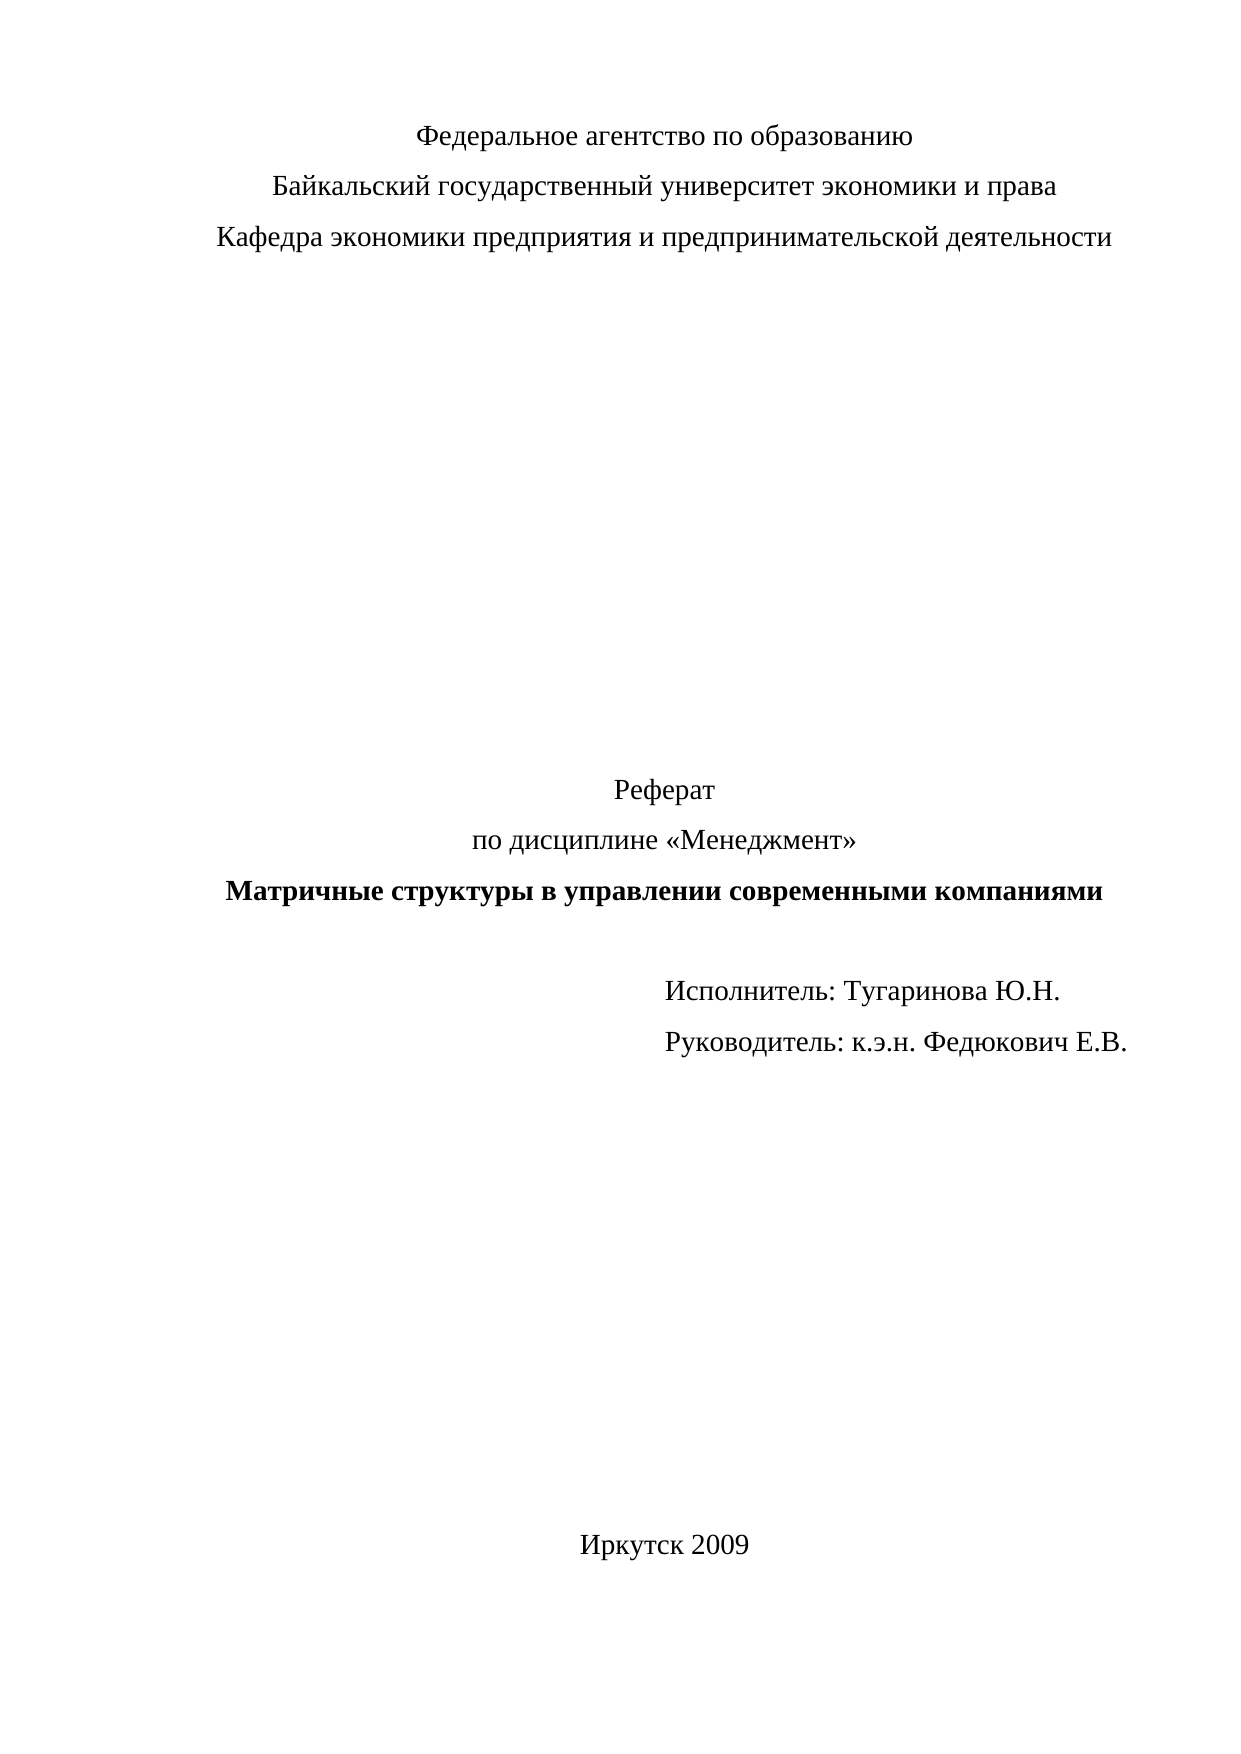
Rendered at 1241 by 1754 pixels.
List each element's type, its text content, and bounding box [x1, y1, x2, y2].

text Байкальский государственный университет экономики и права [177, 168, 1152, 202]
text по дисциплине «Менеджмент» [177, 822, 1152, 856]
text Кафедра экономики предприятия и предпринимательской деятельности [177, 219, 1152, 252]
text Иркутск 2009 [177, 1527, 1152, 1560]
text Реферат [177, 772, 1152, 806]
text Исполнитель: Тугаринова Ю.Н. [177, 973, 1152, 1007]
text Руководитель: к.э.н. Федюкович Е.В. [177, 1024, 1152, 1057]
text Федеральное агентство по образованию [177, 118, 1152, 152]
text Матричные структуры в управлении современными компаниями [177, 873, 1152, 906]
